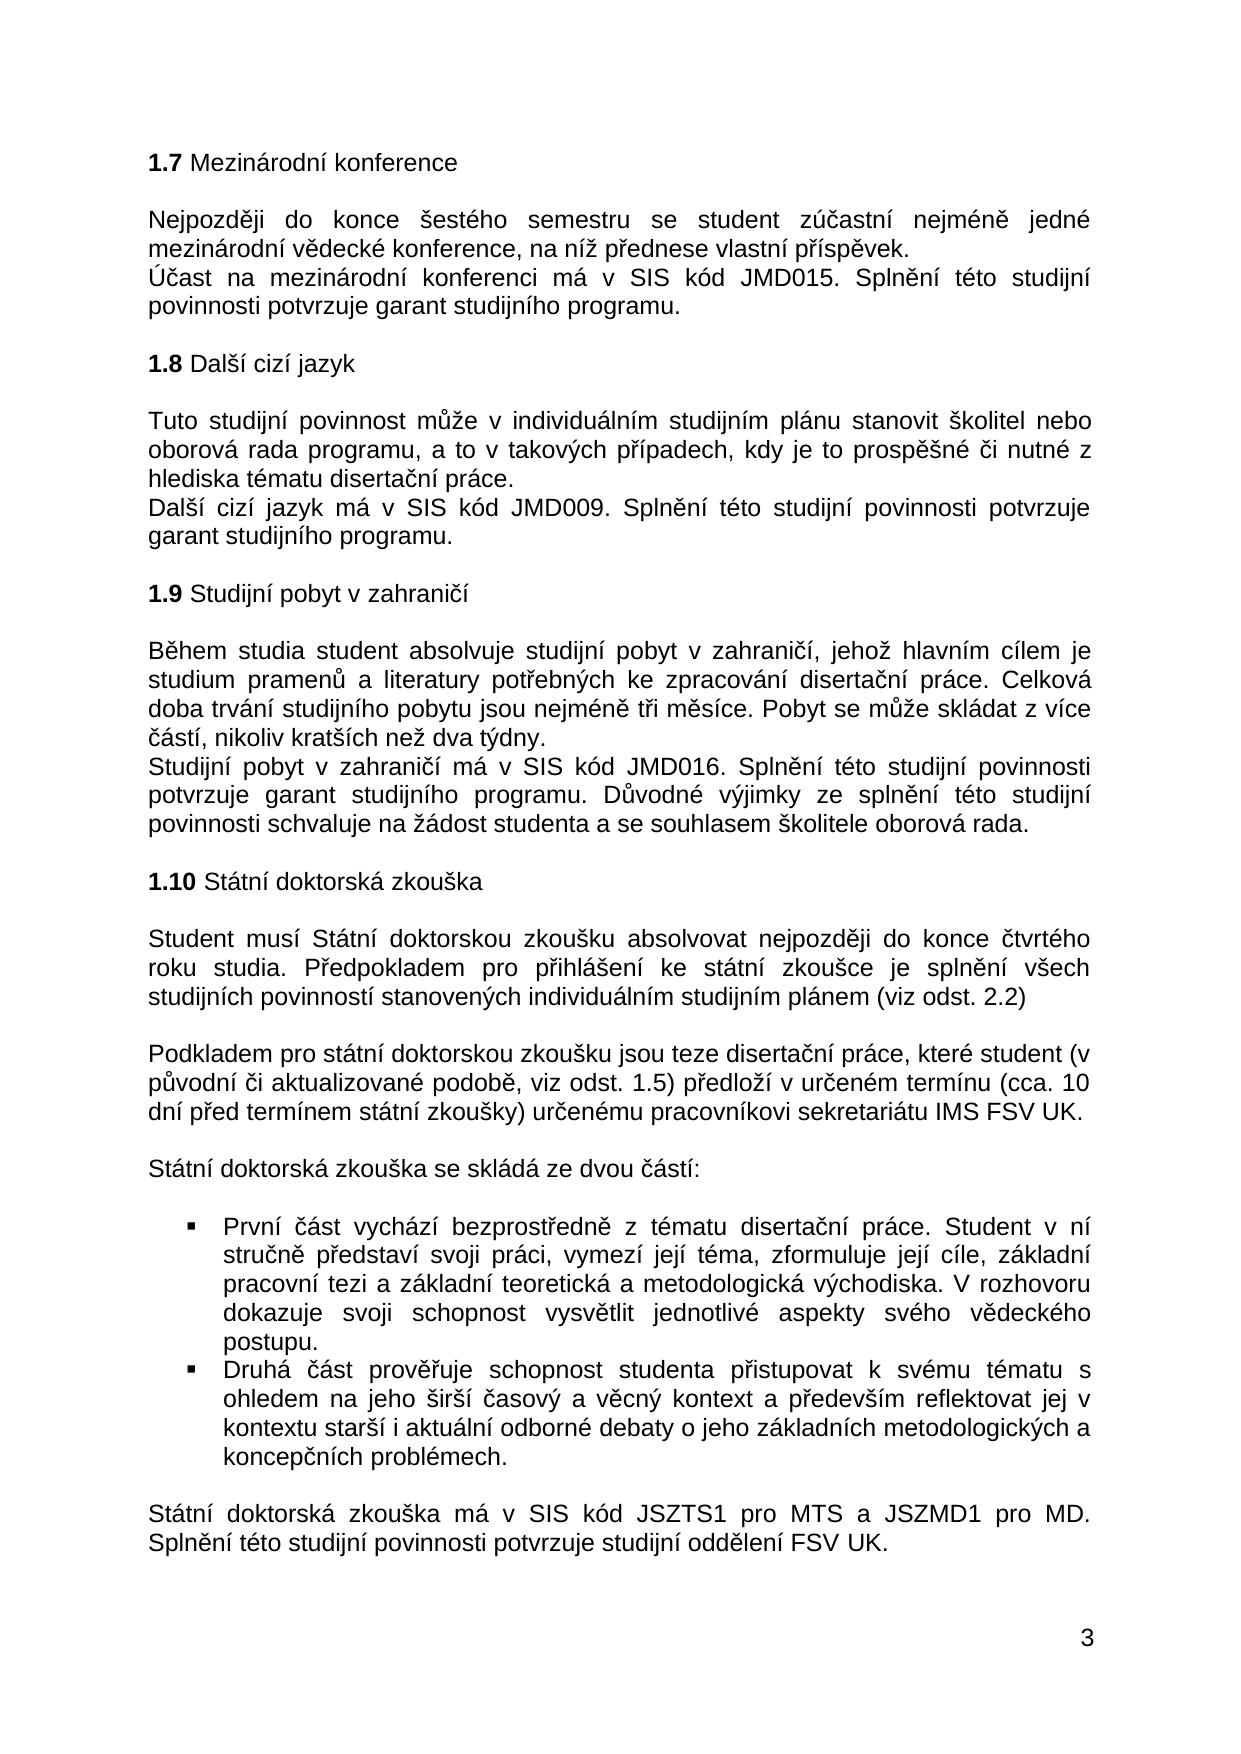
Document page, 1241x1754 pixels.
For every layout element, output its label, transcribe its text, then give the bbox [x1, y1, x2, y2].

list Státní doktorská zkouška [148, 866, 1105, 895]
list Studijní pobyt v zahraničí [148, 579, 1105, 608]
text Tuto studijní povinnost může v individuálním studijním plánu stanovit školitel nebo oborová rada programu, a to v takových případech, kdy je to prospěšné či nutné z hlediska tématu disertační práce. [148, 406, 1093, 493]
list Další cizí jazyk [148, 349, 1105, 378]
text Během studia student absolvuje studijní pobyt v zahraničí, jehož hlavním cílem je studium pramenů a literatury potřebných ke zpracování disertační práce. Celková doba trvání studijního pobytu jsou nejméně tři měsíce. Pobyt se může skládat z více částí, nikoliv kratších než dva týdny. [148, 636, 1094, 751]
list První část vychází bezprostředně z tématu disertační práce. Student v ní stručně představí svoji práci, vymezí její téma, zformuluje její cíle, základní pracovní tezi a základní teoretická a metodologická východiska. V rozhovoru dokazuje svoji schopnost vysvětlit jednotlivé aspekty svého vědeckého postupu. [185, 1211, 1092, 1355]
text Účast na mezinárodní konferenci má v SIS kód JMD015. Splnění této studijní povinnosti potvrzuje garant studijního programu. [148, 263, 1093, 320]
text Studijní pobyt v zahraničí má v SIS kód JMD016. Splnění této studijní povinnosti potvrzuje garant studijního programu. Důvodné výjimky ze splnění této studijní povinnosti schvaluje na žádost studenta a se souhlasem školitele oborová rada. [148, 751, 1092, 838]
text Další cizí jazyk má v SIS kód JMD009. Splnění této studijní povinnosti potvrzuje garant studijního programu. [148, 493, 1092, 550]
list Mezinárodní konference [148, 148, 1105, 176]
text Státní doktorská zkouška se skládá ze dvou částí: [148, 1154, 1105, 1183]
text Státní doktorská zkouška má v SIS kód JSZTS1 pro MTS a JSZMD1 pro MD. Splnění této studijní povinnosti potvrzuje studijní oddělení FSV UK. [148, 1499, 1093, 1557]
text Podkladem pro státní doktorskou zkoušku jsou teze disertační práce, které student (v původní či aktualizované podobě, viz odst. 1.5) předloží v určeném termínu (cca. 10 dní před termínem státní zkoušky) určenému pracovníkovi sekretariátu IMS FSV UK. [148, 1039, 1092, 1125]
text Student musí Státní doktorskou zkoušku absolvovat nejpozději do konce čtvrtého roku studia. Předpokladem pro přihlášení ke státní zkoušce je splnění všech studijních povinností stanovených individuálním studijním plánem (viz odst. 2.2) [148, 924, 1092, 1010]
list Druhá část prověřuje schopnost studenta přistupovat k svému tématu s ohledem na jeho širší časový a věcný kontext a především reflektovat jej v kontextu starší i aktuální odborné debaty o jeho základních metodologických a koncepčních problémech. [185, 1355, 1092, 1471]
text Nejpozději do konce šestého semestru se student zúčastní nejméně jedné mezinárodní vědecké konference, na níž přednese vlastní příspěvek. [148, 205, 1092, 263]
